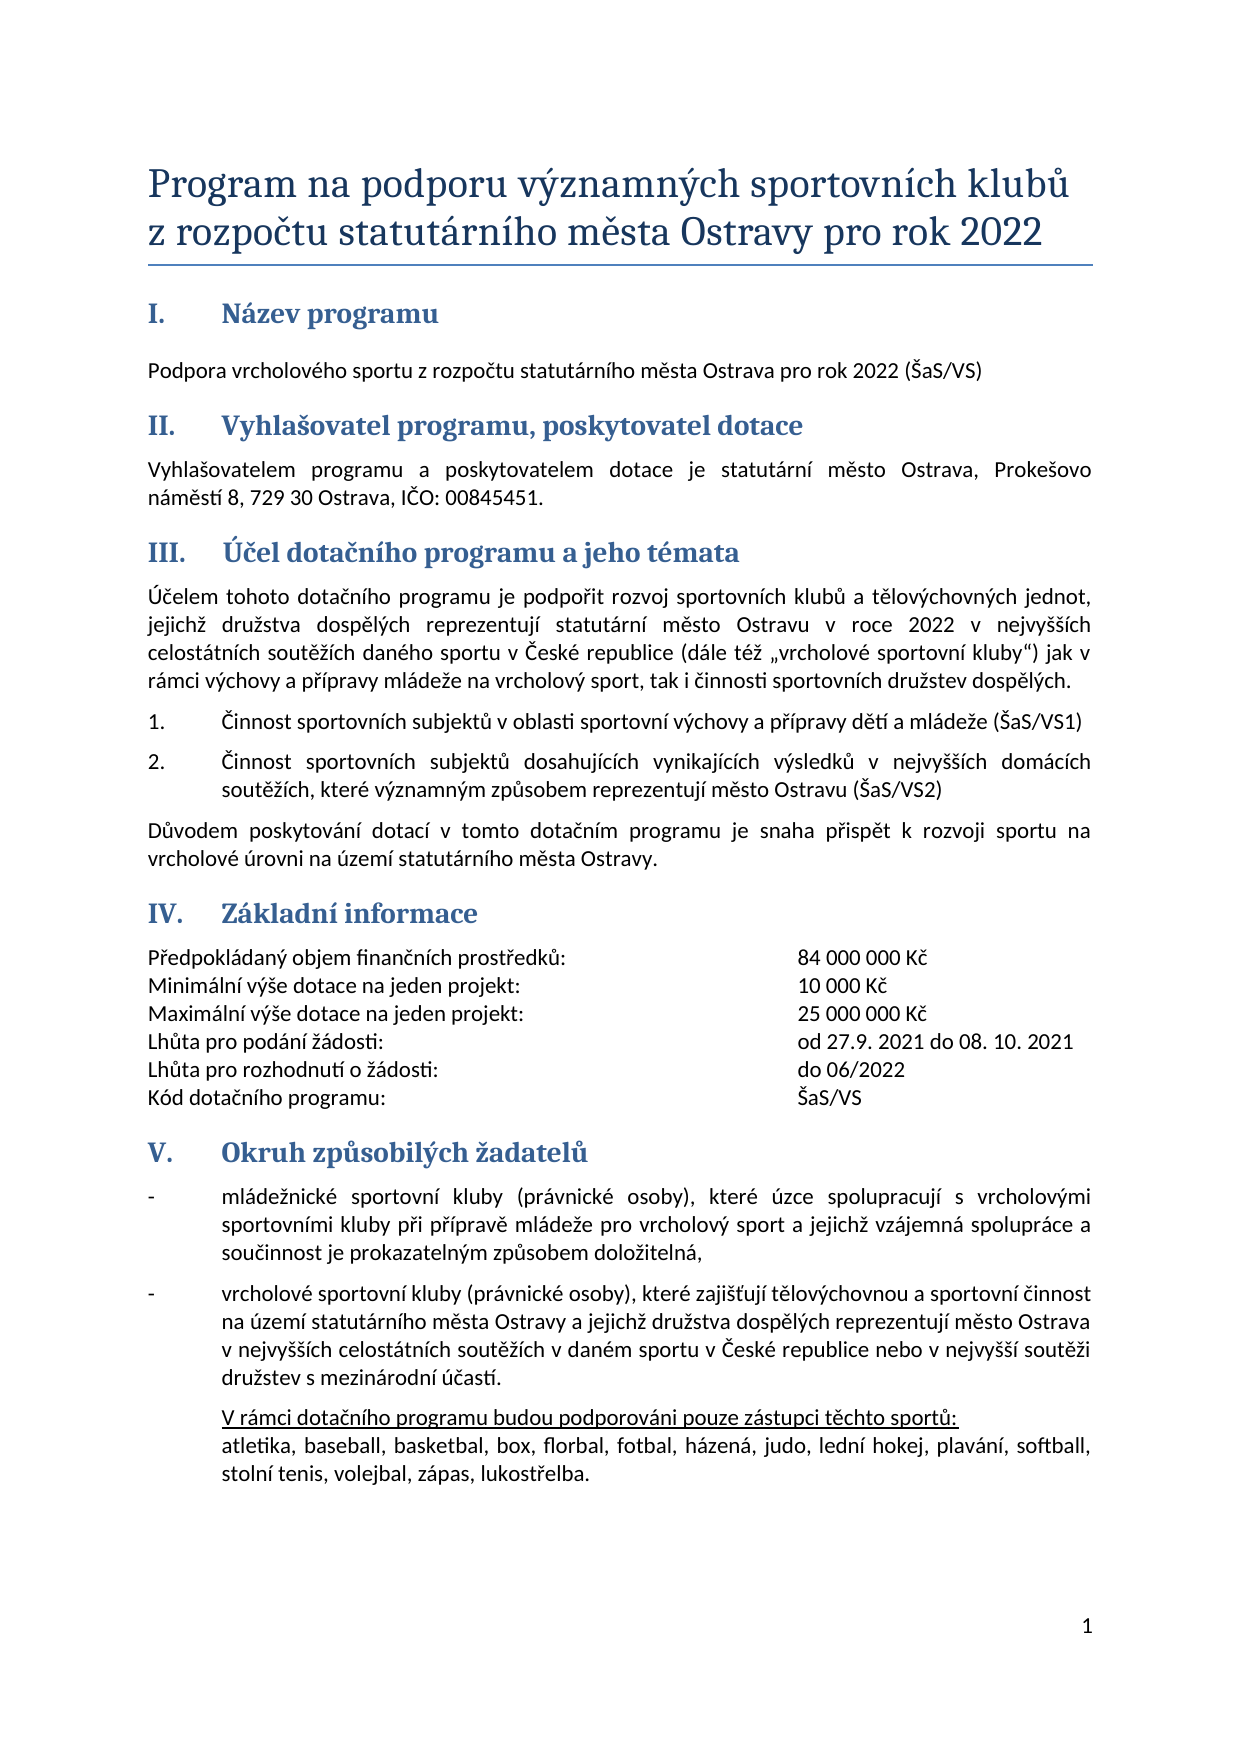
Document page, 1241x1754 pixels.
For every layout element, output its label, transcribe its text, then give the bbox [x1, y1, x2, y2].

subtitle Účel dotačního programu a jeho témata [148, 536, 1093, 570]
text 2. Činnost sportovních subjektů dosahujících vynikajících výsledků v nejvyšších domácích soutěžích, které významným způsobem reprezentují město Ostravu (ŠaS/VS2) [148, 747, 1093, 803]
text - vrcholové sportovní kluby (právnické osoby), které zajišťují tělovýchovnou a sportovní činnost na území statutárního města Ostravy a jejichž družstva dospělých reprezentují město Ostrava v nejvyšších celostátních soutěžích v daném sportu v České republice nebo v nejvyšší soutěži družstev s mezinárodní účastí. [148, 1279, 1093, 1391]
text Předpokládaný objem finančních prostředků: 84 000 000 Kč [148, 943, 1093, 971]
text Kód dotačního programu: ŠaS/VS [148, 1083, 1093, 1111]
subtitle Základní informace [148, 897, 1093, 931]
text Účelem tohoto dotačního programu je podpořit rozvoj sportovních klubů a tělovýchovných jednot, jejichž družstva dospělých reprezentují statutární město Ostravu v roce 2022 v nejvyšších celostátních soutěžích daného sportu v České republice (dále též „vrcholové sportovní kluby“) jak v rámci výchovy a přípravy mládeže na vrcholový sport, tak i činnosti sportovních družstev dospělých. [148, 582, 1093, 694]
title Program na podporu významných sportovních klubů z rozpočtu statutárního města Ostravy pro rok 2022 [148, 160, 1093, 264]
text Lhůta pro rozhodnutí o žádosti: do 06/2022 [148, 1055, 1093, 1083]
text V rámci dotačního programu budou podporováni pouze zástupci těchto sportů: [221, 1403, 1093, 1431]
text Maximální výše dotace na jeden projekt: 25 000 000 Kč [148, 999, 1093, 1027]
subtitle Podpora vrcholového sportu z rozpočtu statutárního města Ostrava pro rok 2022 (ŠaS/VS) [148, 356, 1093, 384]
text Důvodem poskytování dotací v tomto dotačním programu je snaha přispět k rozvoji sportu na vrcholové úrovni na území statutárního města Ostravy. [148, 816, 1093, 872]
text - mládežnické sportovní kluby (právnické osoby), které úzce spolupracují s vrcholovými sportovními kluby při přípravě mládeže pro vrcholový sport a jejichž vzájemná spolupráce a součinnost je prokazatelným způsobem doložitelná, [148, 1182, 1093, 1266]
text 1. Činnost sportovních subjektů v oblasti sportovní výchovy a přípravy dětí a mládeže (ŠaS/VS1) [148, 707, 1093, 735]
subtitle Název programu [148, 298, 1093, 331]
subtitle Okruh způsobilých žadatelů [148, 1136, 1093, 1170]
text atletika, baseball, basketbal, box, florbal, fotbal, házená, judo, lední hokej, plavání, softball, stolní tenis, volejbal, zápas, lukostřelba. [221, 1431, 1093, 1487]
text Minimální výše dotace na jeden projekt: 10 000 Kč [148, 971, 1093, 999]
text Vyhlašovatelem programu a poskytovatelem dotace je statutární město Ostrava, Prokešovo náměstí 8, 729 30 Ostrava, IČO: 00845451. [148, 455, 1093, 511]
text Lhůta pro podání žádosti: od 27.9. 2021 do 08. 10. 2021 [148, 1027, 1093, 1055]
subtitle Vyhlašovatel programu, poskytovatel dotace [148, 409, 1093, 443]
